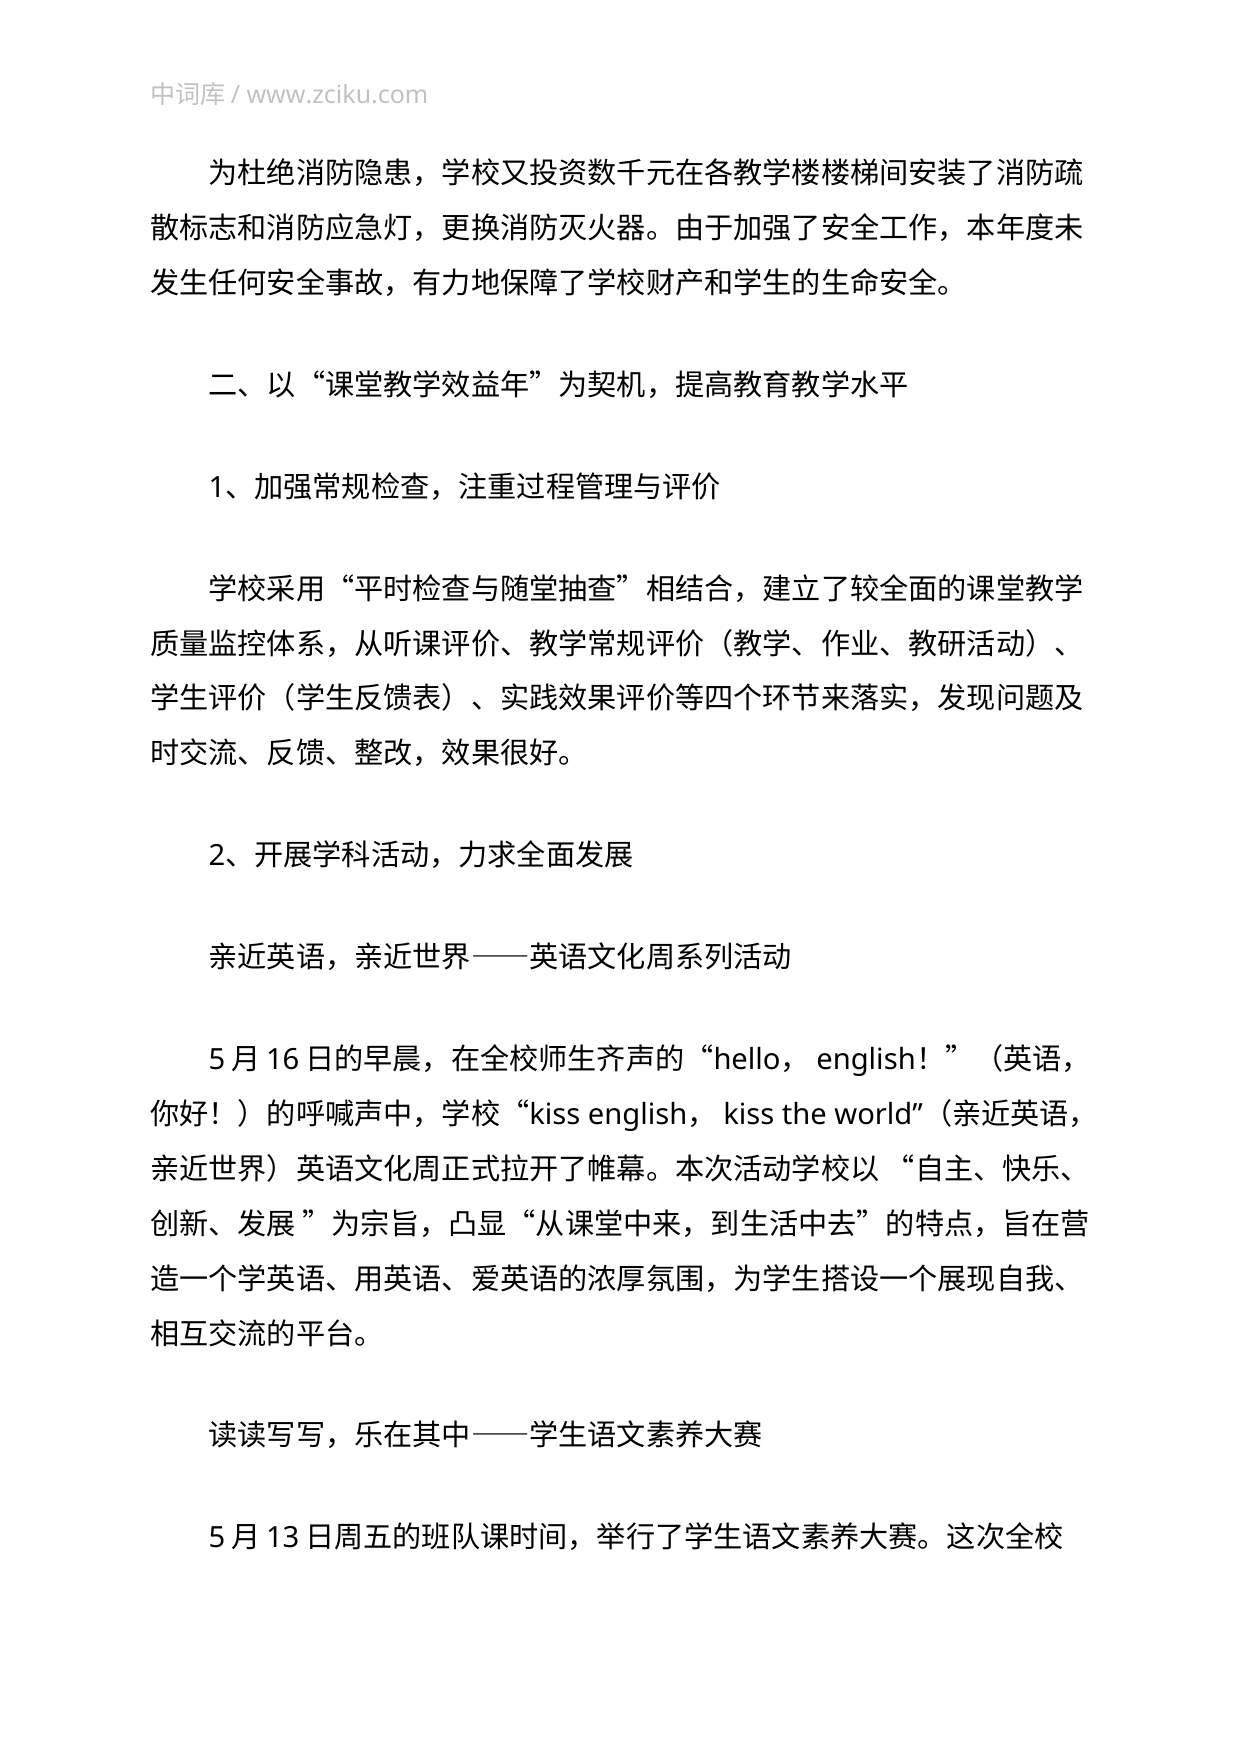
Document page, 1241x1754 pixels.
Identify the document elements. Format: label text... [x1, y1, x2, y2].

text 二、以“课堂教学效益年”为契机，提高教育教学水平 [150, 362, 1090, 404]
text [150, 1514, 1090, 1556]
text 亲近英语，亲近世界——英语文化周系列活动 [150, 934, 1090, 976]
text 为杜绝消防隐患，学校又投资数千元在各教学楼楼梯间安装了消防疏散标志和消防应急灯，更换消防灭火器。由于加强了安全工作，本年度未发生任何安全事故，有力地保障了学校财产和学生的生命安全。 [150, 150, 1090, 302]
text 读读写写，乐在其中——学生语文素养大赛 [150, 1412, 1090, 1454]
text 2、开展学科活动，力求全面发展 [150, 832, 1090, 874]
text 学校采用“平时检查与随堂抽查”相结合，建立了较全面的课堂教学质量监控体系，从听课评价、教学常规评价（教学、作业、教研活动）、学生评价（学生反馈表）、实践效果评价等四个环节来落实，发现问题及时交流、反馈、整改，效果很好。 [150, 565, 1090, 772]
text 5月16日的早晨，在全校师生齐声的“hello， english！”（英语，你好！）的呼喊声中，学校“kiss english， kiss the world”（亲近英语，亲近世界）英语文化周正式拉开了帷幕。本次活动学校以 “自主、快乐、创新、发展 ”为宗旨，凸显“从课堂中来，到生活中去”的特点，旨在营造一个学英语、用英语、爱英语的浓厚氛围，为学生搭设一个展现自我、相互交流的平台。 [150, 1036, 1090, 1352]
text 1、加强常规检查，注重过程管理与评价 [150, 463, 1090, 506]
